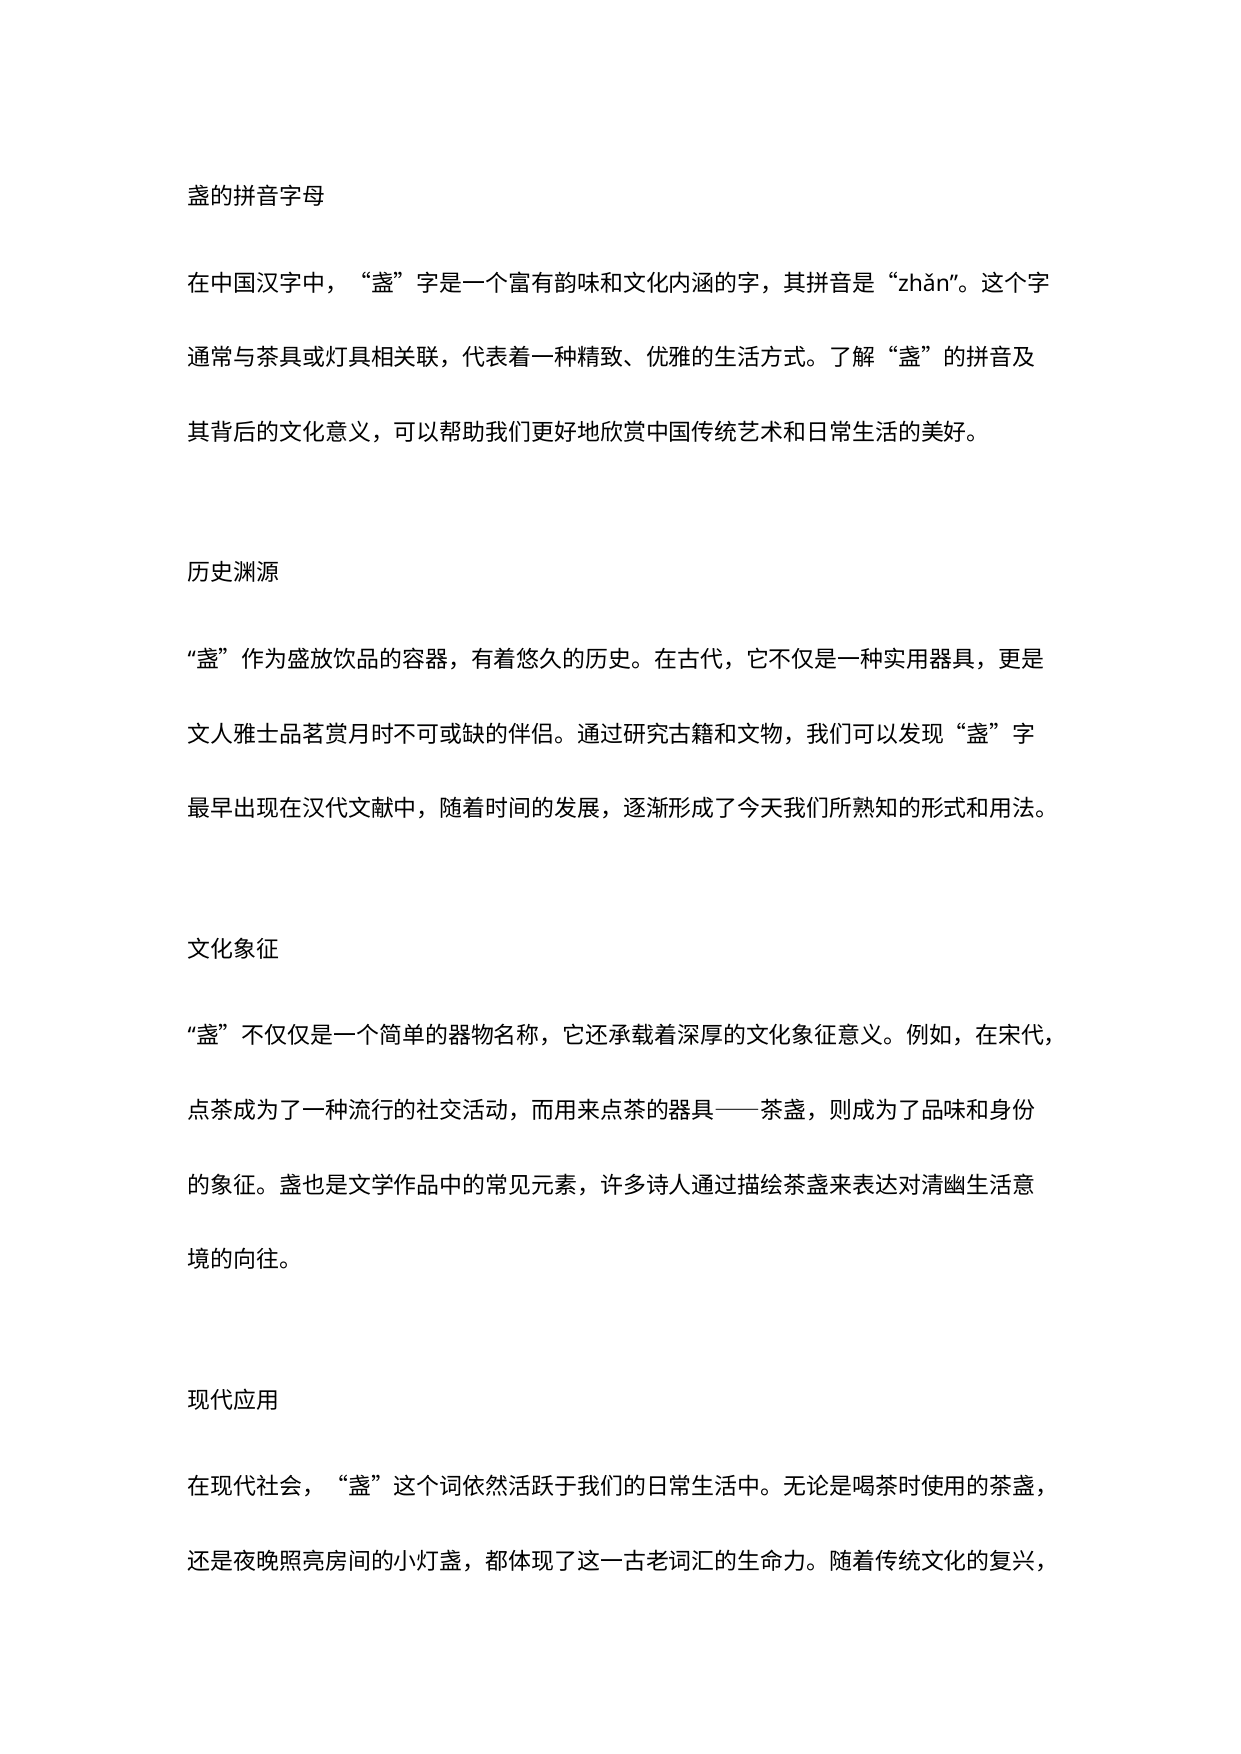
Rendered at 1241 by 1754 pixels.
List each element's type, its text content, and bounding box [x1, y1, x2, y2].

text 在中国汉字中，“盏”字是一个富有韵味和文化内涵的字，其拼音是“zhǎn”。这个字通常与茶具或灯具相关联，代表着一种精致、优雅的生活方式。了解“盏”的拼音及其背后的文化意义，可以帮助我们更好地欣赏中国传统艺术和日常生活的美好。 [187, 248, 1053, 463]
text “盏”不仅仅是一个简单的器物名称，它还承载着深厚的文化象征意义。例如，在宋代，点茶成为了一种流行的社交活动，而用来点茶的器具——茶盏，则成为了品味和身份的象征。盏也是文学作品中的常见元素，许多诗人通过描绘茶盏来表达对清幽生活意境的向往。 [187, 1001, 1053, 1290]
text 现代应用 [187, 1366, 1053, 1431]
text “盏”作为盛放饮品的容器，有着悠久的历史。在古代，它不仅是一种实用器具，更是文人雅士品茗赏月时不可或缺的伴侣。通过研究古籍和文物，我们可以发现“盏”字最早出现在汉代文献中，随着时间的发展，逐渐形成了今天我们所熟知的形式和用法。 [187, 625, 1053, 839]
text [187, 1452, 1053, 1592]
text 历史渊源 [187, 538, 1053, 603]
text 文化象征 [187, 915, 1053, 980]
text 盏的拼音字母 [187, 162, 1053, 227]
